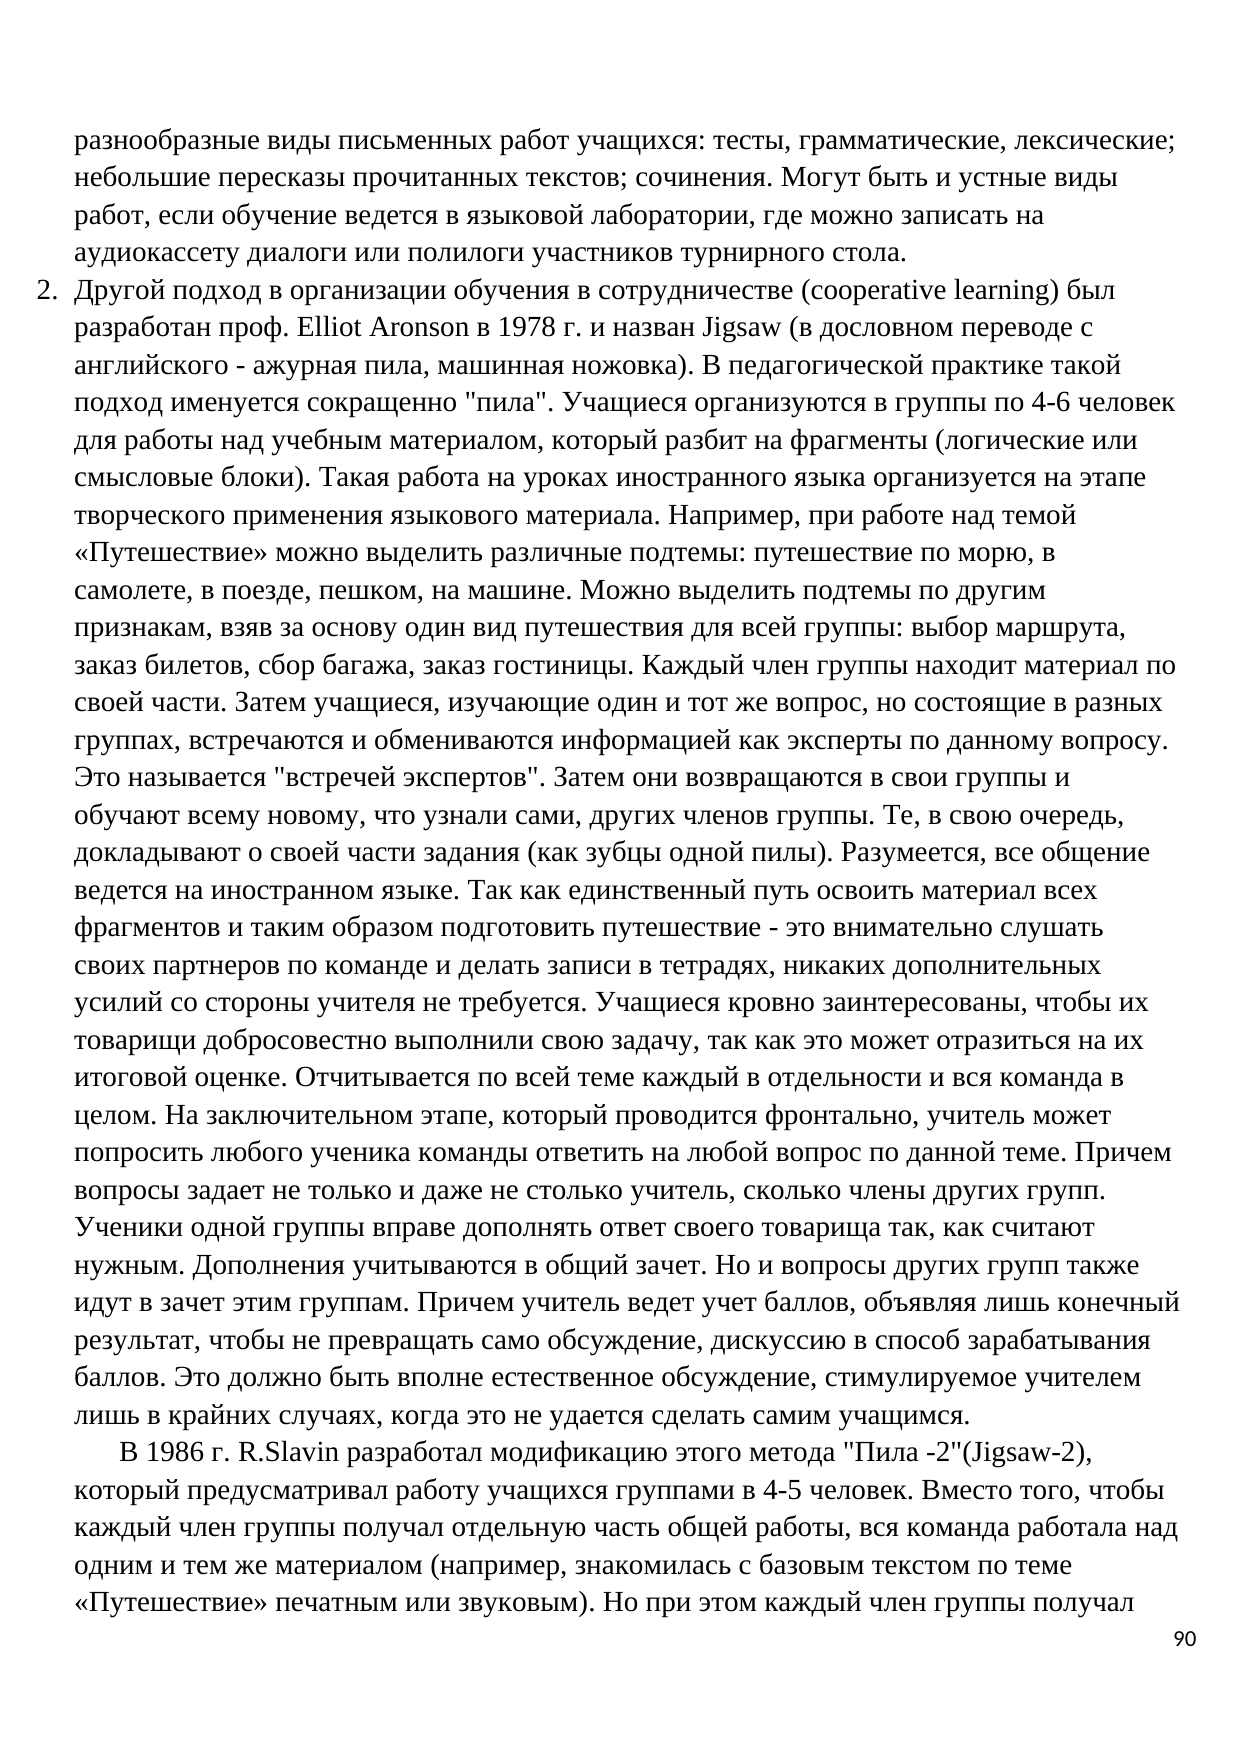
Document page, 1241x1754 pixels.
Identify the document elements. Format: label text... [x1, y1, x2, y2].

list Другой подход в организации обучения в сотрудничестве (cooperative learning) был разработан проф. Elliot Aronson в 1978 г. и назван Jigsaw (в дословном переводе с английского - ажурная пила, машинная ножовка). В педагогической практике такой подход именуется сокращенно "пила". Учащиеся организуются в группы по 4-6 человек для работы над учебным материалом, который разбит на фрагменты (логические или смысловые блоки). Такая работа на уроках иностранного языка организуется на этапе творческого применения языкового материала. Например, при работе над темой «Путешествие» можно выделить различные подтемы: путешествие по морю, в самолете, в поезде, пешком, на машине. Можно выделить подтемы по другим признакам, взяв за основу один вид путешествия для всей группы: выбор маршрута, заказ билетов, сбор багажа, заказ гостиницы. Каждый член группы находит материал по своей части. Затем учащиеся, изучающие один и тот же вопрос, но состоящие в разных группах, встречаются и обмениваются информацией как эксперты по данному вопросу. Это называется "встречей экспертов". Затем они возвращаются в свои группы и обучают всему новому, что узнали сами, других членов группы. Те, в свою очередь, докладывают о своей части задания (как зубцы одной пилы). Разумеется, все общение ведется на иностранном языке. Так как единственный путь освоить материал всех фрагментов и таким образом подготовить путешествие - это внимательно слушать своих партнеров по команде и делать записи в тетрадях, никаких дополнительных усилий со стороны учителя не требуется. Учащиеся кровно заинтересованы, чтобы их товарищи добросовестно выполнили свою задачу, так как это может отразиться на их итоговой оценке. Отчитывается по всей теме каждый в отдельности и вся команда в целом. На заключительном этапе, который проводится фронтально, учитель может попросить любого ученика команды ответить на любой вопрос по данной теме. Причем вопросы задает не только и даже не столько учитель, сколько члены других групп. Ученики одной группы вправе дополнять ответ своего товарища так, как считают нужным. Дополнения учитываются в общий зачет. Но и вопросы других групп также идут в зачет этим группам. Причем учитель ведет учет баллов, объявляя лишь конечный результат, чтобы не превращать само обсуждение, дискуссию в способ зарабатывания баллов. Это должно быть вполне естественное обсуждение, стимулируемое учителем лишь в крайних случаях, когда это не удается сделать самим учащимся. [36, 268, 1181, 1431]
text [74, 118, 1181, 268]
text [74, 1431, 1181, 1618]
